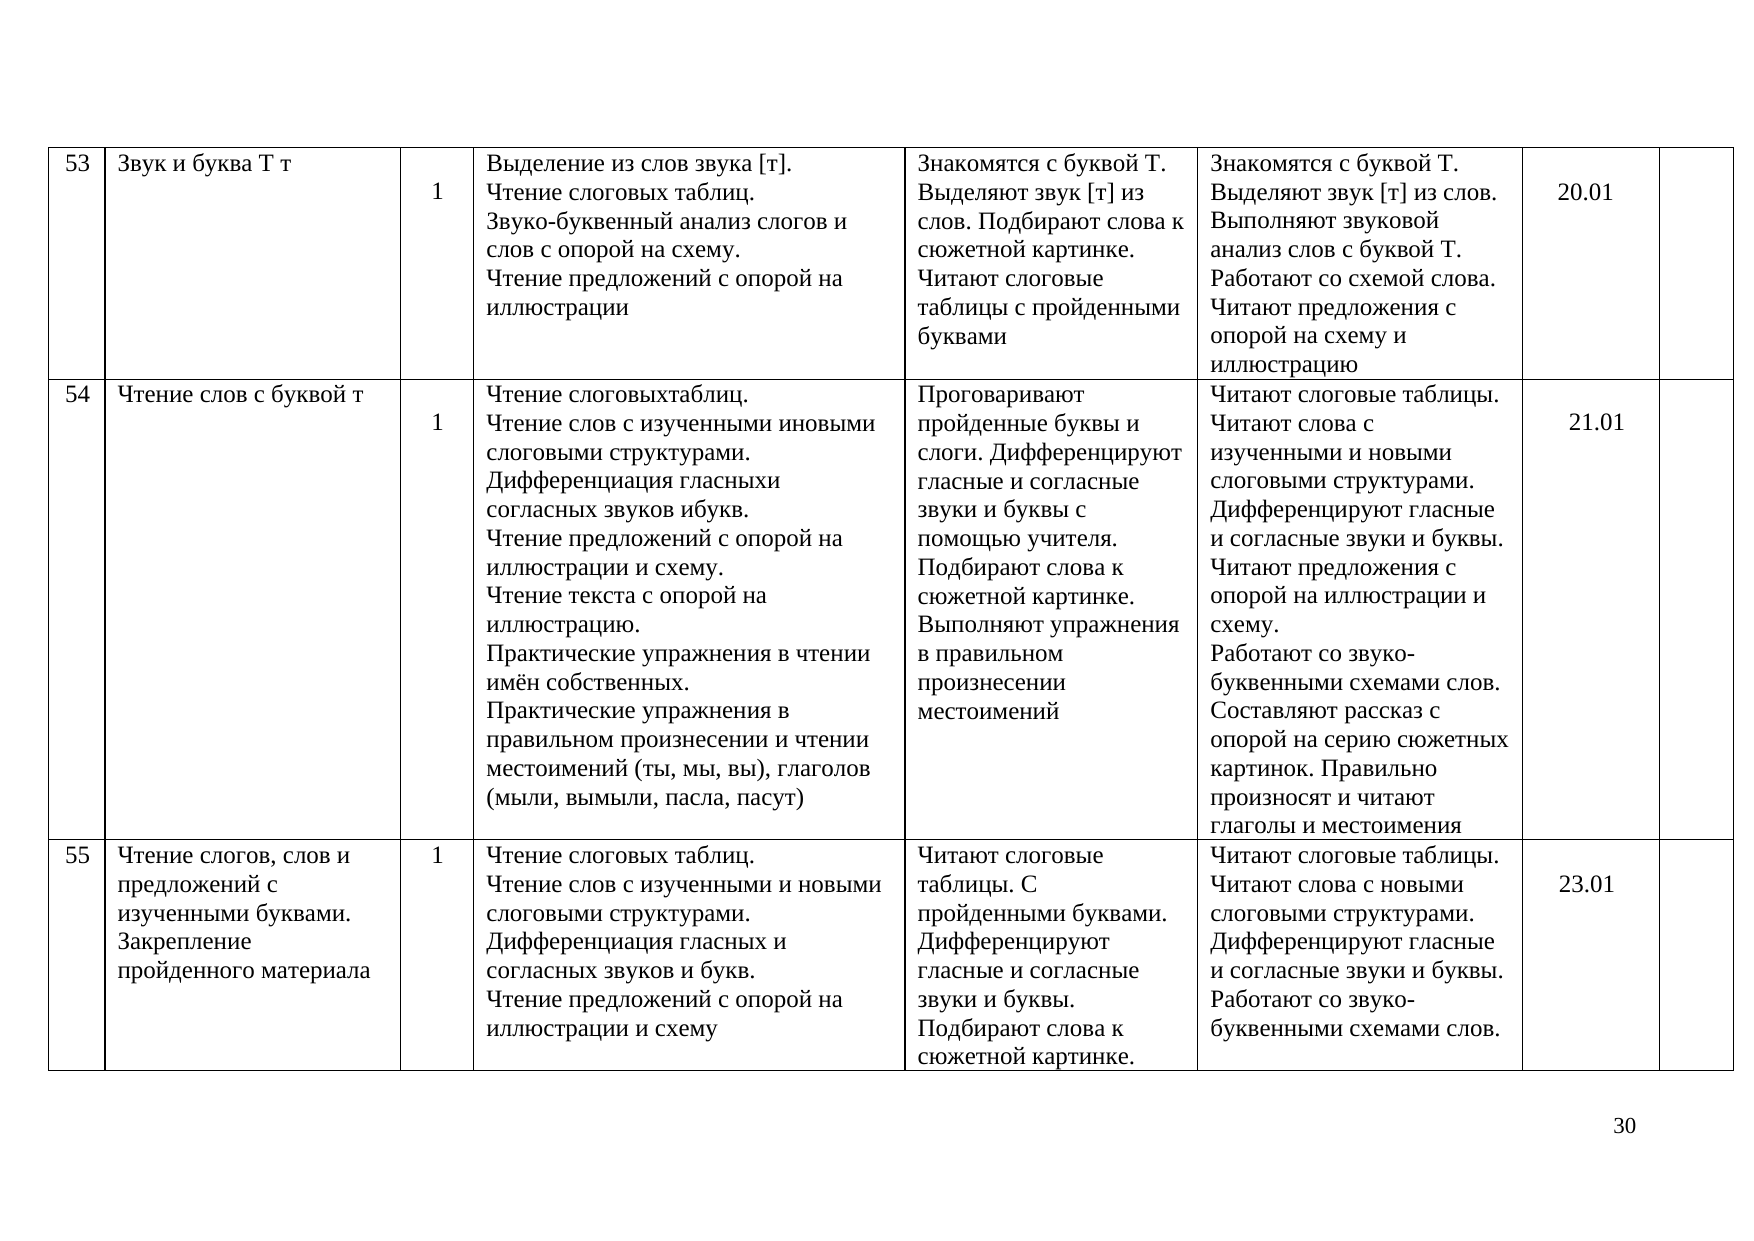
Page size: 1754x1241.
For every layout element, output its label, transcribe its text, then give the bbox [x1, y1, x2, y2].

table_header 1 [401, 148, 473, 378]
table_cell Читают слоговые таблицы. С пройденными буквами. Дифференцируют гласные и согласные звуки и буквы. Подбирают слова к сюжетной картинке. [906, 840, 1197, 1070]
table_cell 1 [401, 380, 473, 839]
table_header 20.01 [1523, 148, 1659, 378]
table_cell 1 [401, 840, 473, 1070]
table_cell 55 [49, 840, 104, 1070]
table_cell [1660, 840, 1733, 1070]
table_header 53 [49, 148, 104, 378]
table_header Знакомятся с буквой Т. Выделяют звук [т] из слов. Выполняют звуковой анализ слов с буквой Т. Работают со схемой слова. Читают предложения с опорой на схему и иллюстрацию [1198, 148, 1522, 378]
table_cell Читают слоговые таблицы. Читают слова с изученными и новыми слоговыми структурами. Дифференцируют гласные и согласные звуки и буквы. Читают предложения с опорой на иллюстрации и схему. Работают со звуко- буквенными схемами слов. Составляют рассказ с опорой на серию сюжетных картинок. Правильно произносят и читают глаголы и местоимения [1198, 380, 1522, 839]
table_header Выделение из слов звука [т]. Чтение слоговых таблиц. Звуко-буквенный анализ слогов и слов с опорой на схему. Чтение предложений с опорой на иллюстрации [474, 148, 904, 378]
table_header Знакомятся с буквой Т. Выделяют звук [т] из слов. Подбирают слова к сюжетной картинке. Читают слоговые таблицы с пройденными буквами [906, 148, 1197, 378]
table_header [1660, 148, 1733, 378]
table_cell Чтение слогов, слов и предложений с изученными буквами. Закрепление пройденного материала [106, 840, 400, 1070]
table_cell [1660, 380, 1733, 839]
table_cell Чтение слов с буквой т [106, 380, 400, 839]
table_cell Чтение слоговыхтаблиц. Чтение слов с изученными иновыми слоговыми структурами. Дифференциация гласныхи согласных звуков ибукв. Чтение предложений с опорой на иллюстрации и схему. Чтение текста с опорой на иллюстрацию. Практические упражнения в чтении имён собственных. Практические упражнения в правильном произнесении и чтении местоимений (ты, мы, вы), глаголов (мыли, вымыли, пасла, пасут) [474, 380, 904, 839]
table_header Звук и буква Т т [106, 148, 400, 378]
table_cell Проговаривают пройденные буквы и слоги. Дифференцируют гласные и согласные звуки и буквы с помощью учителя. Подбирают слова к сюжетной картинке. Выполняют упражнения в правильном произнесении местоимений [906, 380, 1197, 839]
table_cell 23.01 [1523, 840, 1659, 1070]
table_cell Читают слоговые таблицы. Читают слова с новыми слоговыми структурами. Дифференцируют гласные и согласные звуки и буквы. Работают со звуко- буквенными схемами слов. [1198, 840, 1522, 1070]
table_cell 54 [49, 380, 104, 839]
table_cell Чтение слоговых таблиц. Чтение слов с изученными и новыми слоговыми структурами. Дифференциация гласных и согласных звуков и букв. Чтение предложений с опорой на иллюстрации и схему [474, 840, 904, 1070]
table_cell 21.01 [1523, 380, 1659, 839]
